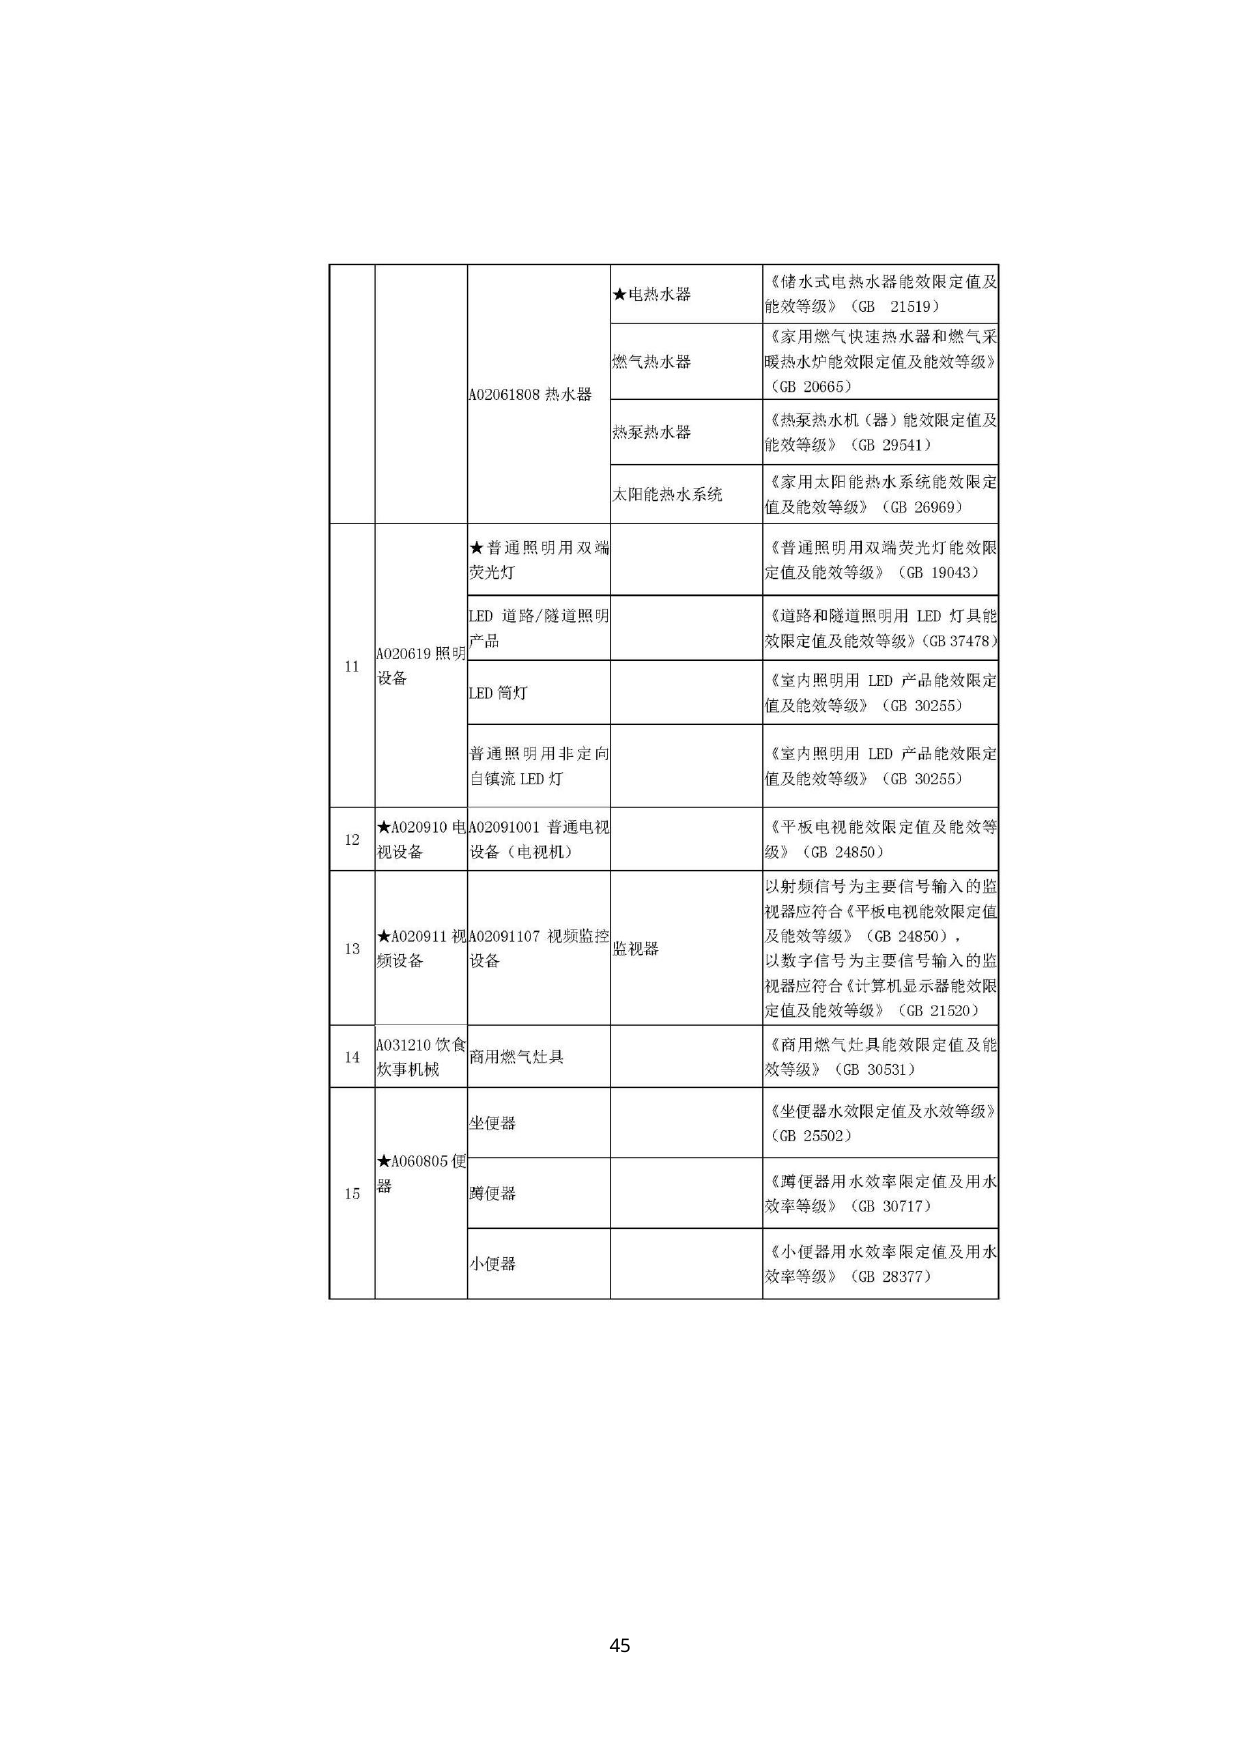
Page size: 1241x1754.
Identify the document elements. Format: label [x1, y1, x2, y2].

picture [187, 150, 1133, 1487]
